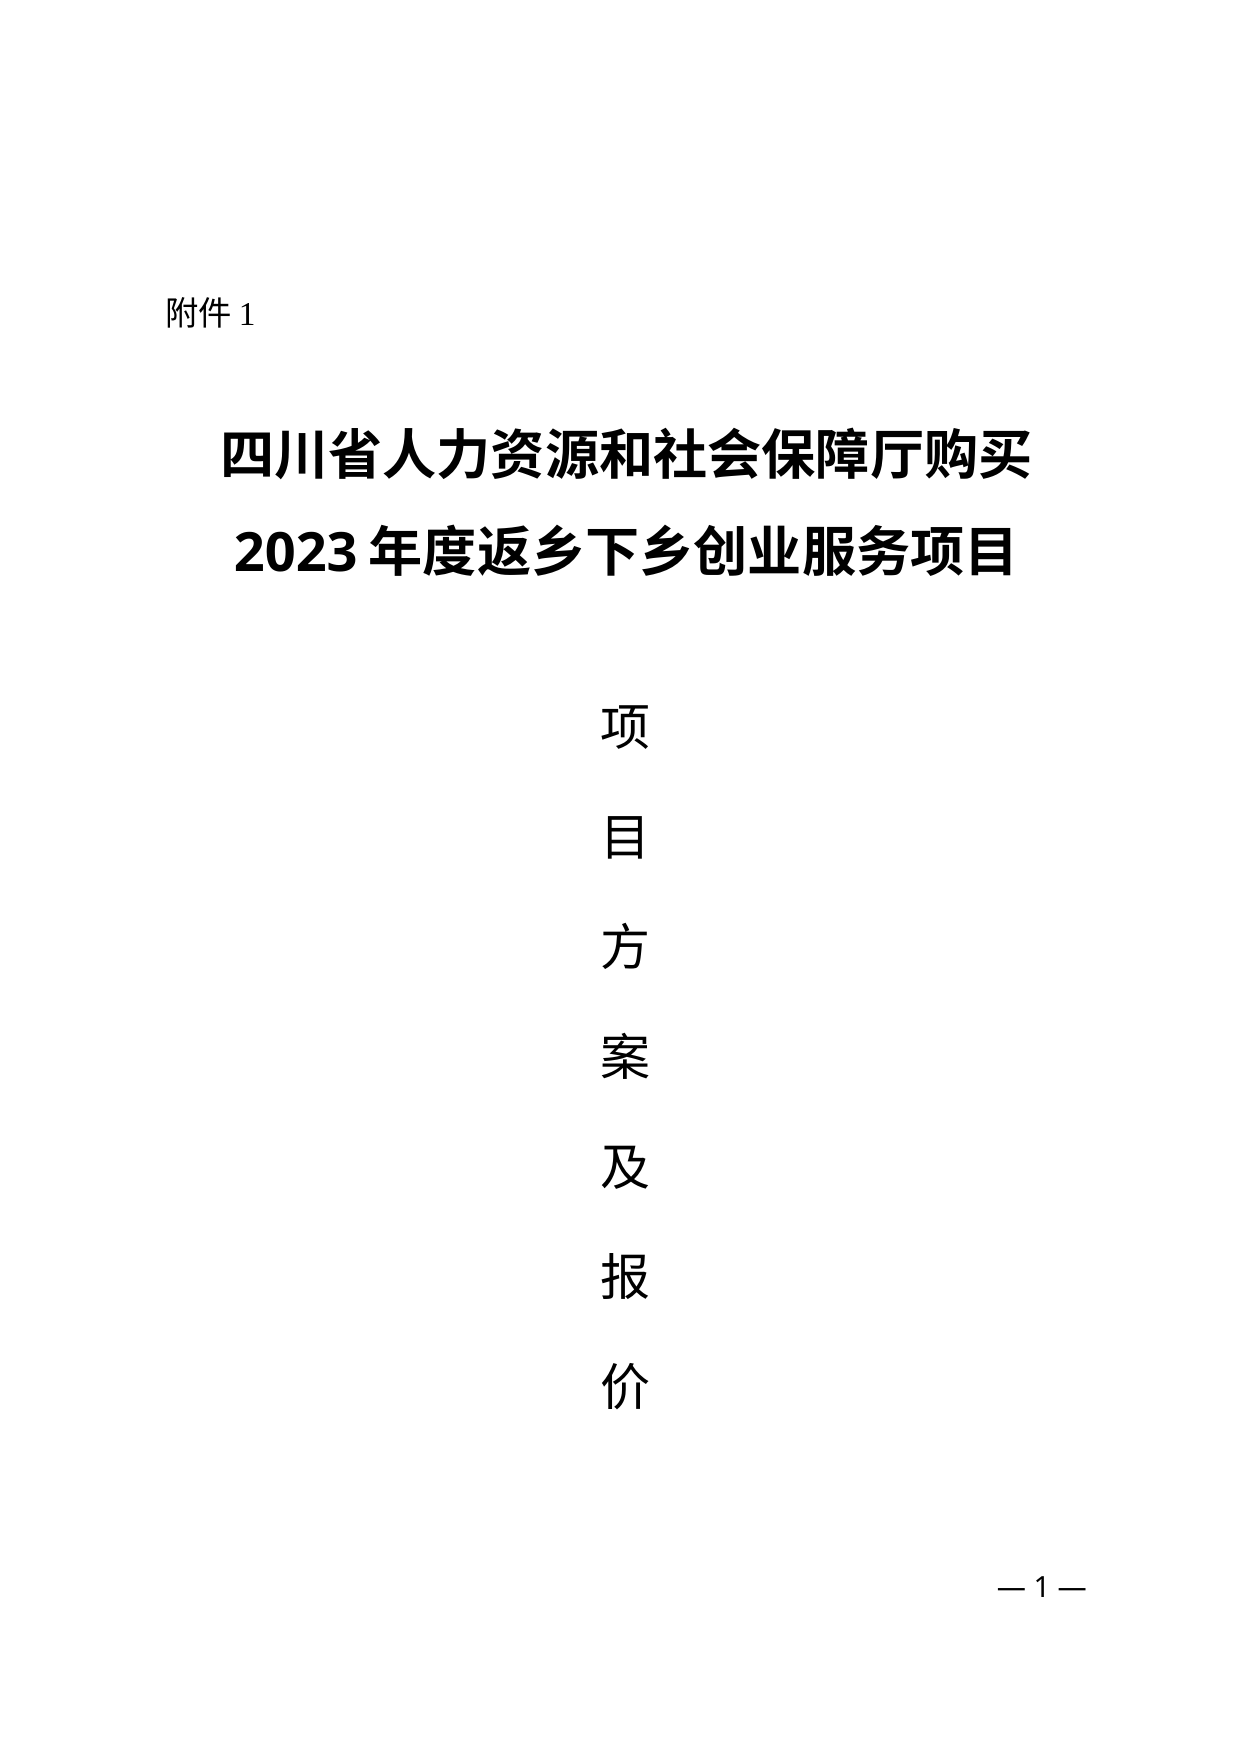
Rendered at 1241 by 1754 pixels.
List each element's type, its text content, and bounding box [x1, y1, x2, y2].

text 目 [165, 784, 1087, 882]
text 报 [165, 1224, 1087, 1322]
text 案 [165, 1004, 1087, 1102]
text 附件1 [165, 279, 1087, 337]
text 四川省人力资源和社会保障厅购买2023年度返乡下乡创业服务项目 [165, 402, 1087, 597]
text 及 [165, 1114, 1087, 1212]
text 方 [165, 894, 1087, 992]
text 价 [165, 1334, 1087, 1432]
text 项 [165, 674, 1087, 772]
